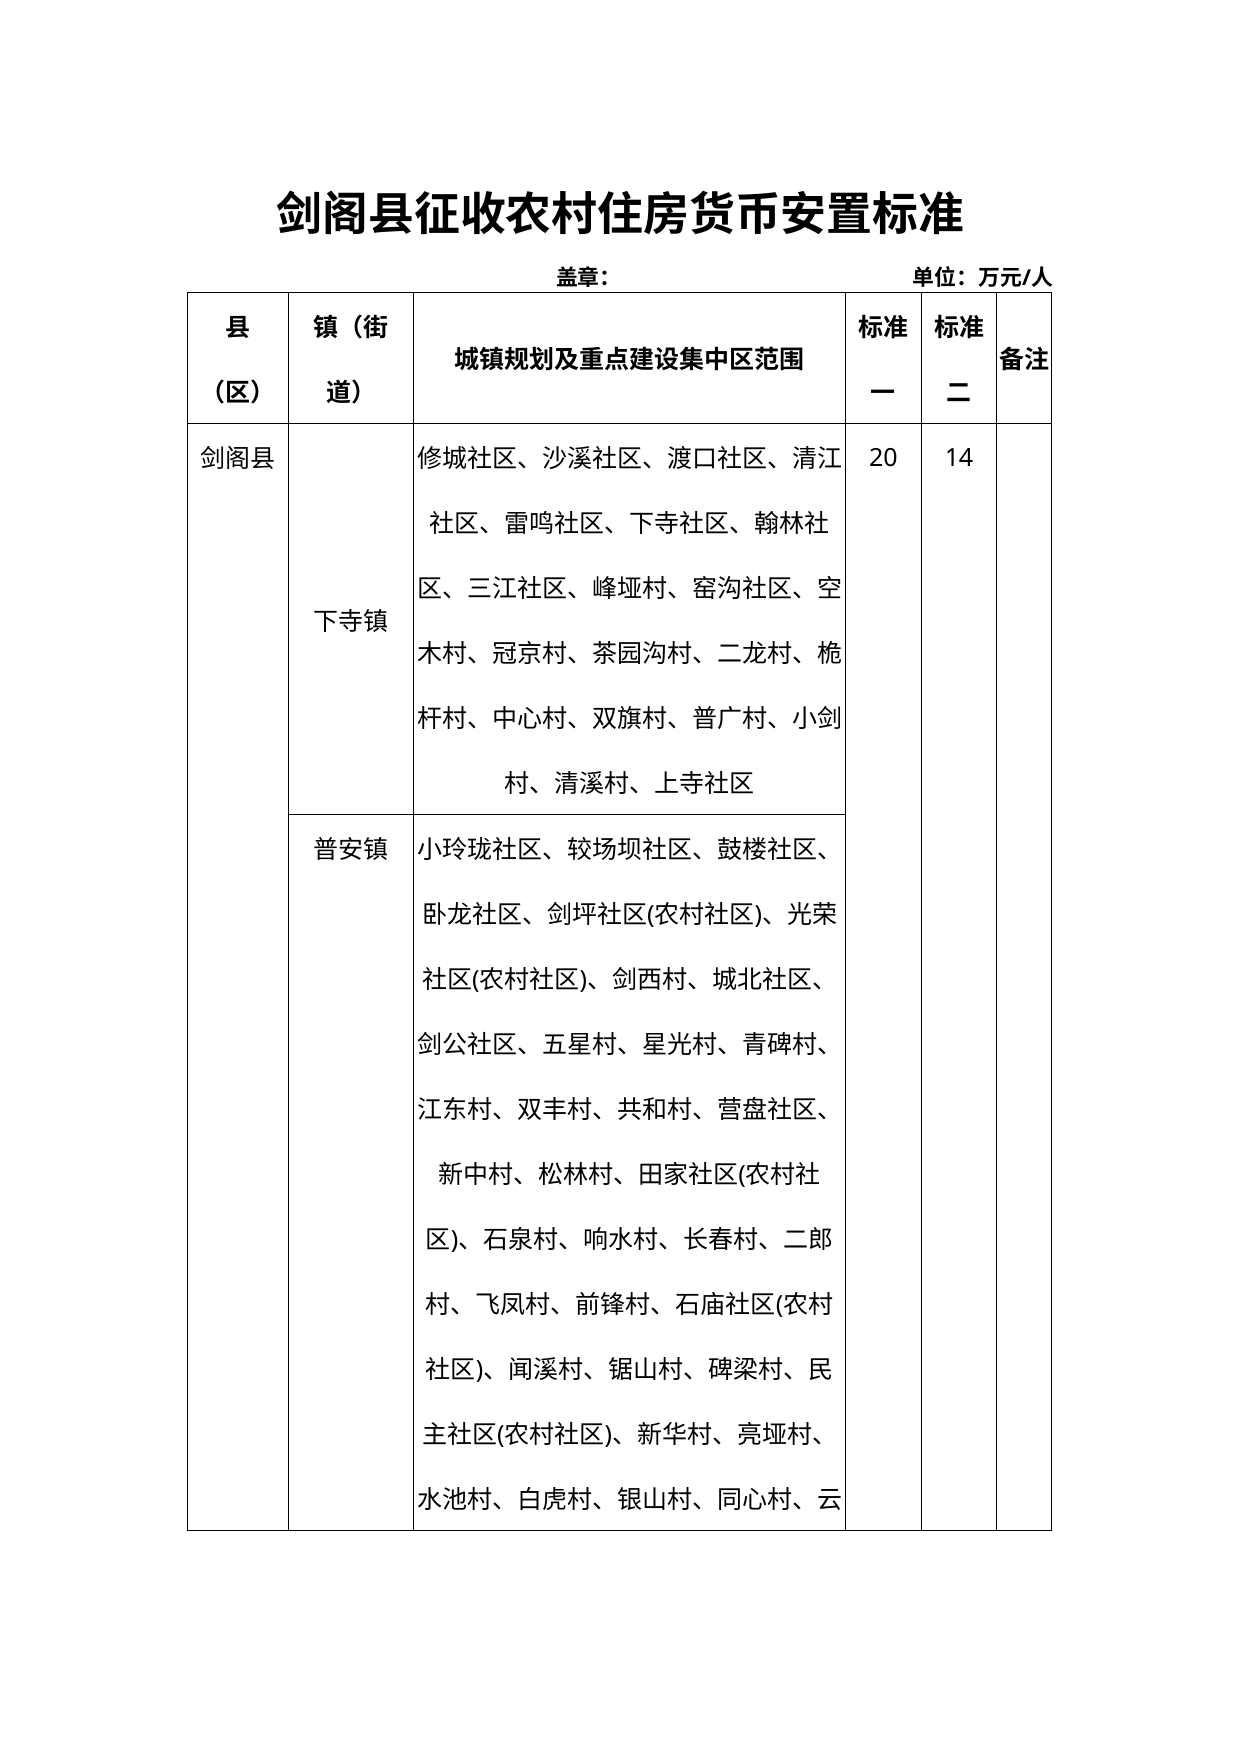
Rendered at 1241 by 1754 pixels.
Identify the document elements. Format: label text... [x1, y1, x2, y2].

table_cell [414, 815, 845, 1530]
text 剑阁县征收农村住房货币安置标准 [187, 162, 1053, 259]
text 盖章： 单位：万元/人 [187, 259, 1053, 292]
table_header 镇（街道） [289, 293, 413, 423]
table_header 标准一 [846, 293, 921, 423]
table_cell 14 [922, 424, 996, 1530]
table_cell [997, 424, 1051, 1530]
table_header 标准二 [922, 293, 996, 423]
table_header 县（区） [188, 293, 288, 423]
table_header 备注 [997, 293, 1051, 423]
table_header 城镇规划及重点建设集中区范围 [414, 293, 845, 423]
table_cell 剑阁县 [188, 424, 288, 1530]
table_cell 20 [846, 424, 921, 1530]
table_cell 修城社区、沙溪社区、渡口社区、清江社区、雷鸣社区、下寺社区、翰林社区、三江社区、峰垭村、窑沟社区、空木村、冠京村、茶园沟村、二龙村、桅杆村、中心村、双旗村、普广村、小剑村、清溪村、上寺社区 [414, 424, 845, 814]
table_cell 普安镇 [289, 815, 413, 1530]
table_cell 下寺镇 [289, 424, 413, 814]
